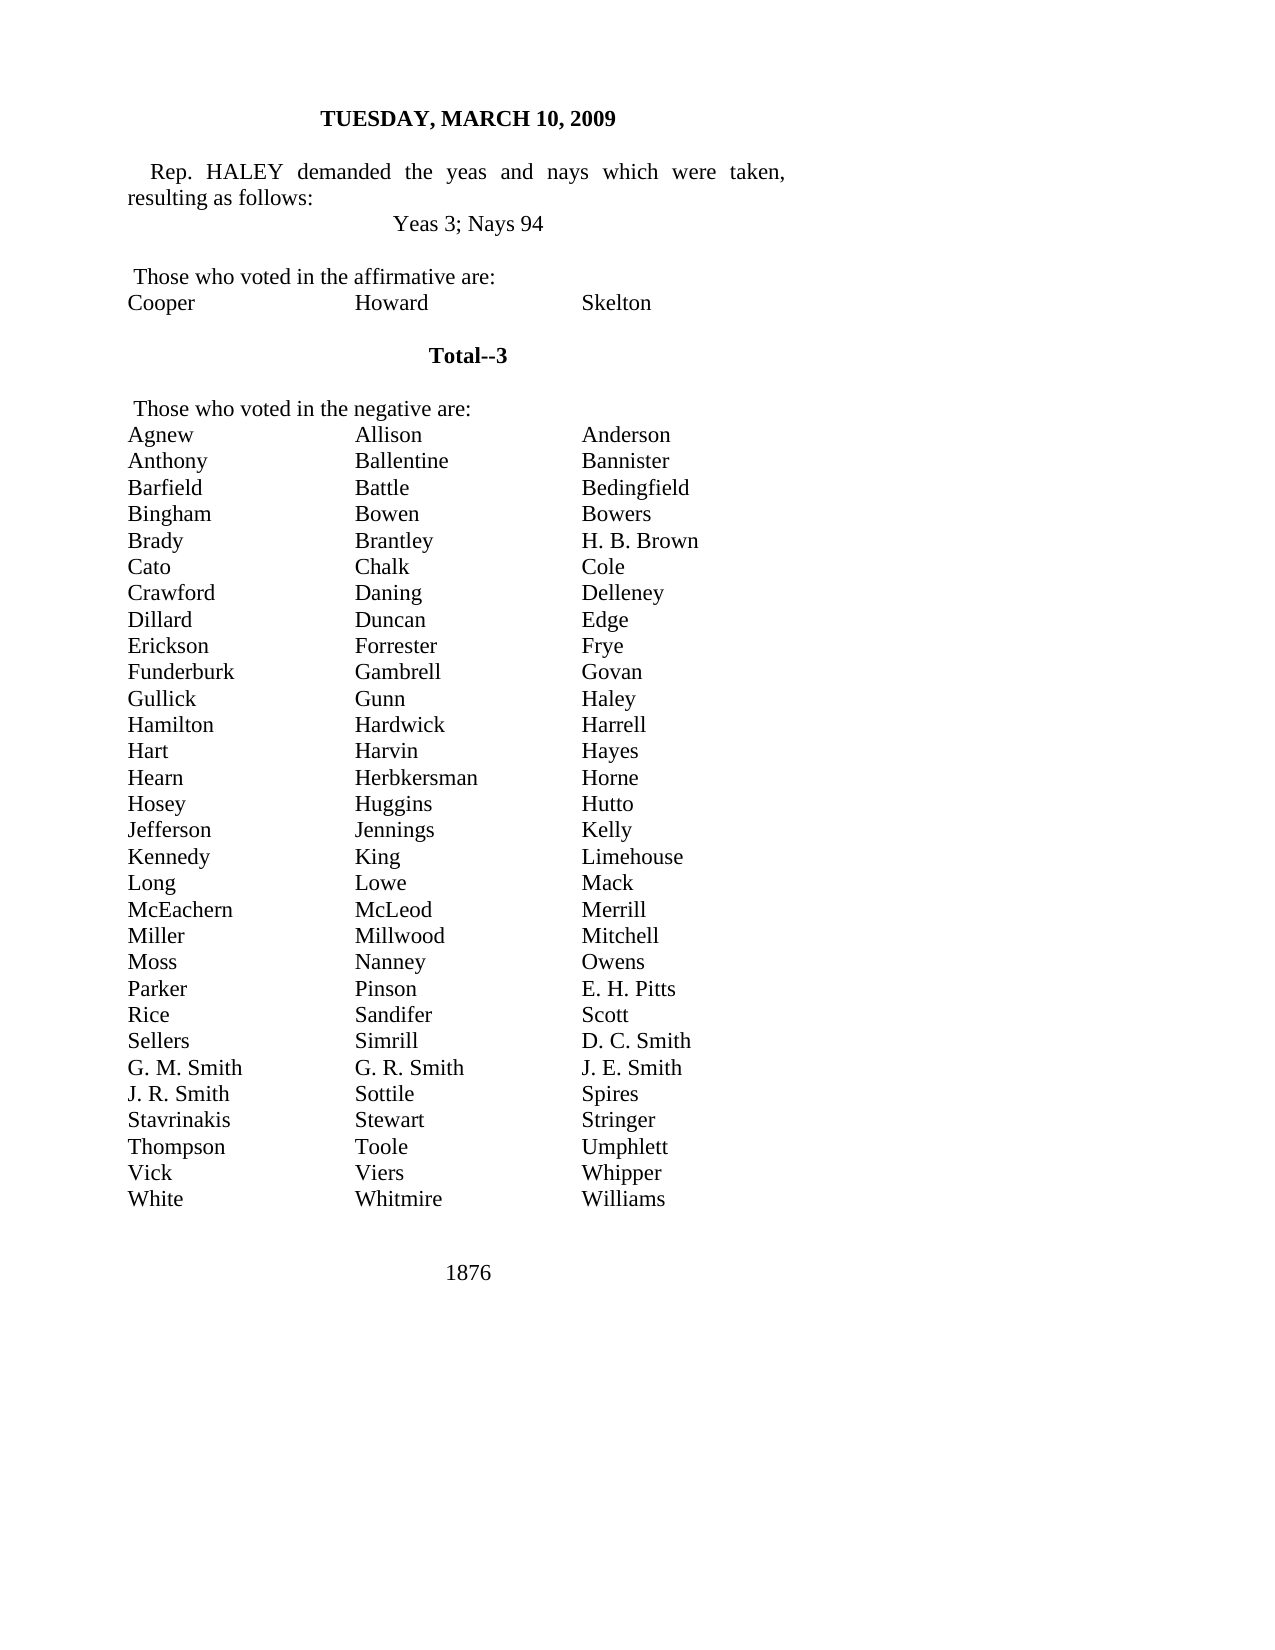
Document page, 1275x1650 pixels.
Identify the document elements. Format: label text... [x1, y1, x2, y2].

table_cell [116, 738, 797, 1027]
text Those who voted in the negative are: [127, 395, 786, 421]
text Those who voted in the affirmative are: [127, 263, 786, 289]
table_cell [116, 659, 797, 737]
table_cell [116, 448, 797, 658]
text Yeas 3; Nays 94 [127, 210, 786, 237]
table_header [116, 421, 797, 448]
text Rep. HALEY demanded the yeas and nays which were taken, resulting as follows: [127, 158, 786, 210]
text Total--3 [127, 342, 786, 368]
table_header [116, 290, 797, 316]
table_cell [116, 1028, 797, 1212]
